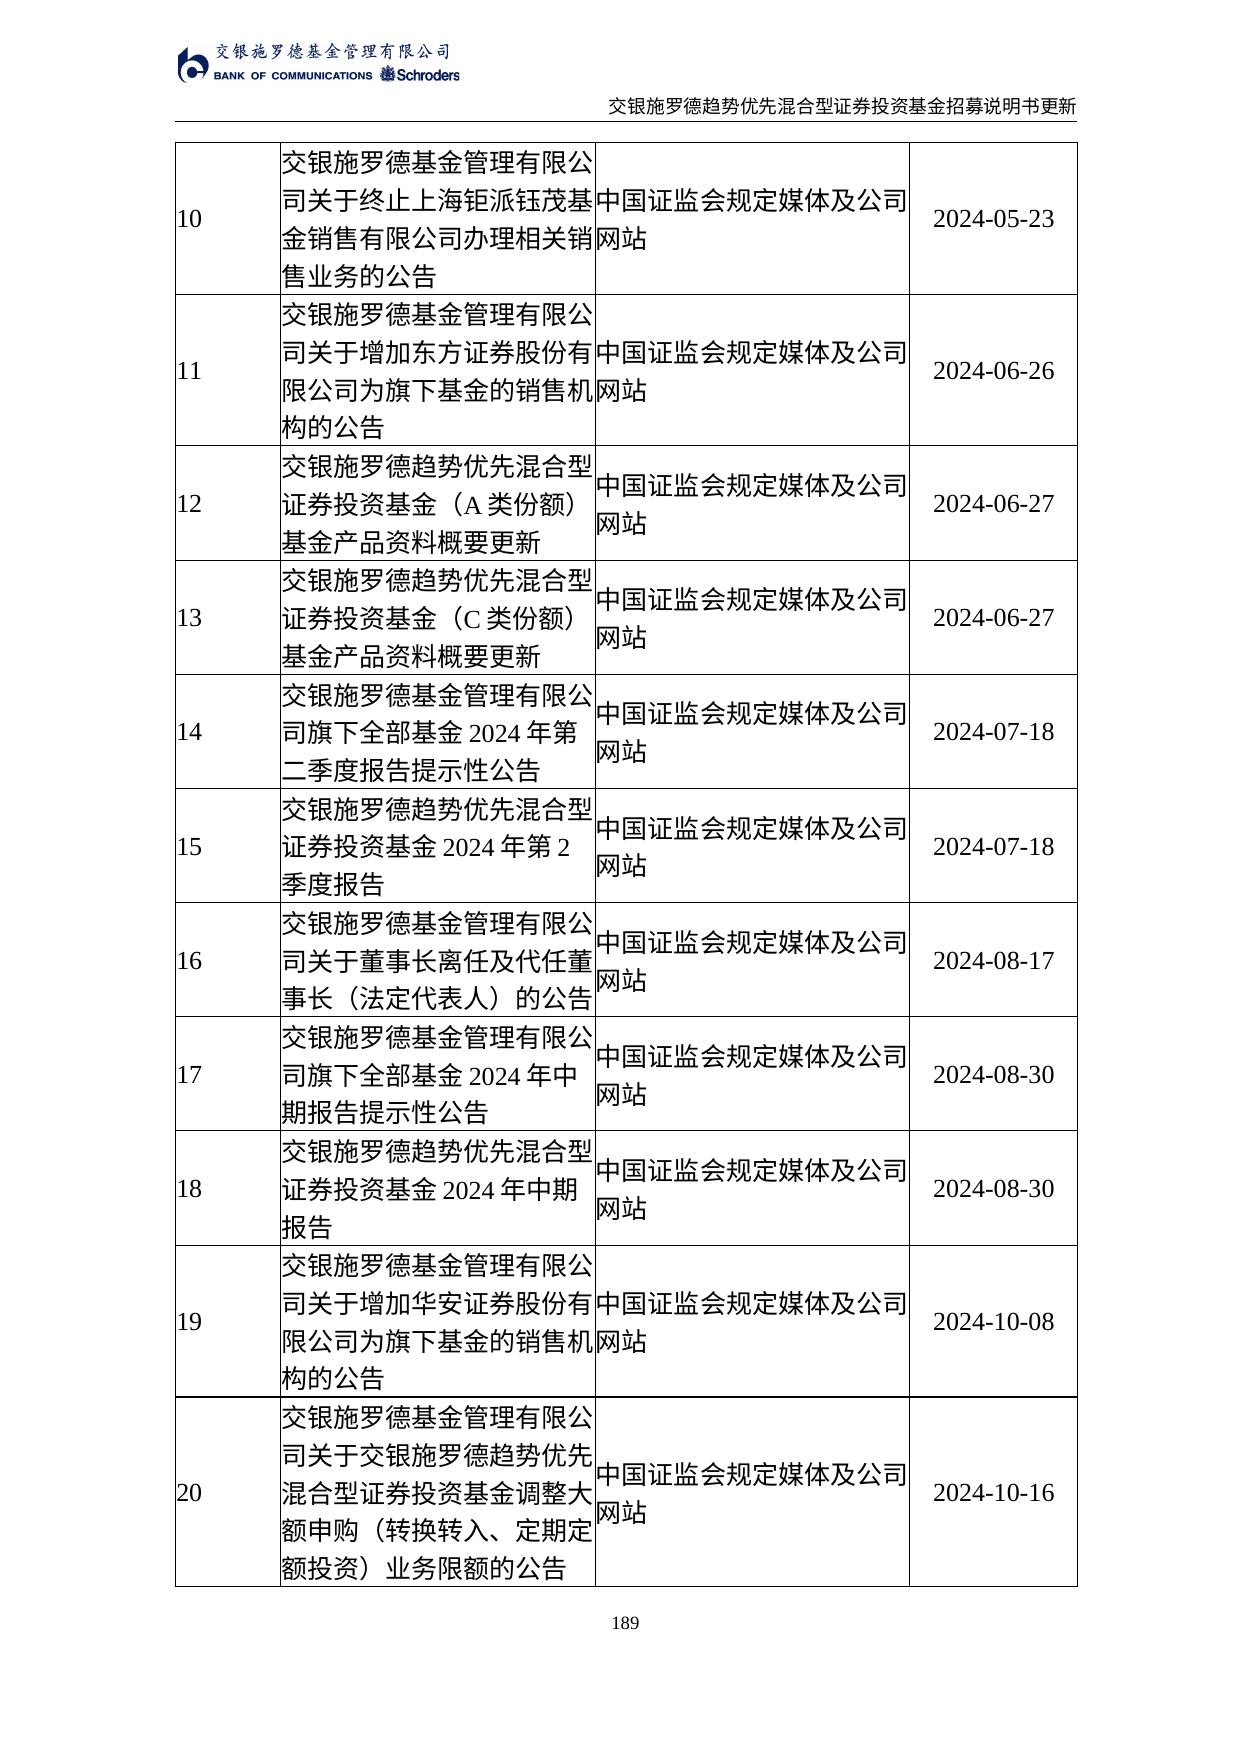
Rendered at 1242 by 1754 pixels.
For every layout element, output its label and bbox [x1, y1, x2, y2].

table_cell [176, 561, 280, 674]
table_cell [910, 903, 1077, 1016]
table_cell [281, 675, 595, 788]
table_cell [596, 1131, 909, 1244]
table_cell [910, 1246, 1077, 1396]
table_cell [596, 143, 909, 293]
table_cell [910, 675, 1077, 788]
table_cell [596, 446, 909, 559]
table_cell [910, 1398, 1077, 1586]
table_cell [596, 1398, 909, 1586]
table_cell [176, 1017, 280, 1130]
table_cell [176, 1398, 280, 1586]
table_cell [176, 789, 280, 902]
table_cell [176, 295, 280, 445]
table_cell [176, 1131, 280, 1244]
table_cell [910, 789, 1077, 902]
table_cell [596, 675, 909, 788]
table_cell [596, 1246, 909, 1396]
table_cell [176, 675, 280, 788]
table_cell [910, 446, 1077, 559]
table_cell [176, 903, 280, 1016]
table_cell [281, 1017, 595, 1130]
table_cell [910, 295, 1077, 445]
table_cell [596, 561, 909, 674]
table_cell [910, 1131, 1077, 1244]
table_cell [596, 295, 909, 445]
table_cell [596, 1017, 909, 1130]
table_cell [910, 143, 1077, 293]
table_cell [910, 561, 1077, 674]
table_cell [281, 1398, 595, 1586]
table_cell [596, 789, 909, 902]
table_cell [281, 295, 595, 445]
picture [178, 43, 460, 83]
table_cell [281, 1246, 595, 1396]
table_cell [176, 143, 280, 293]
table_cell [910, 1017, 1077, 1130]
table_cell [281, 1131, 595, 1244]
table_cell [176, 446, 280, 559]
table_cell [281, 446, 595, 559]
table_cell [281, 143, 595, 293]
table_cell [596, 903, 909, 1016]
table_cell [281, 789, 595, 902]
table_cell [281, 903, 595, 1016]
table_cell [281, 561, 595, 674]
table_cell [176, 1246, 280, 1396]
